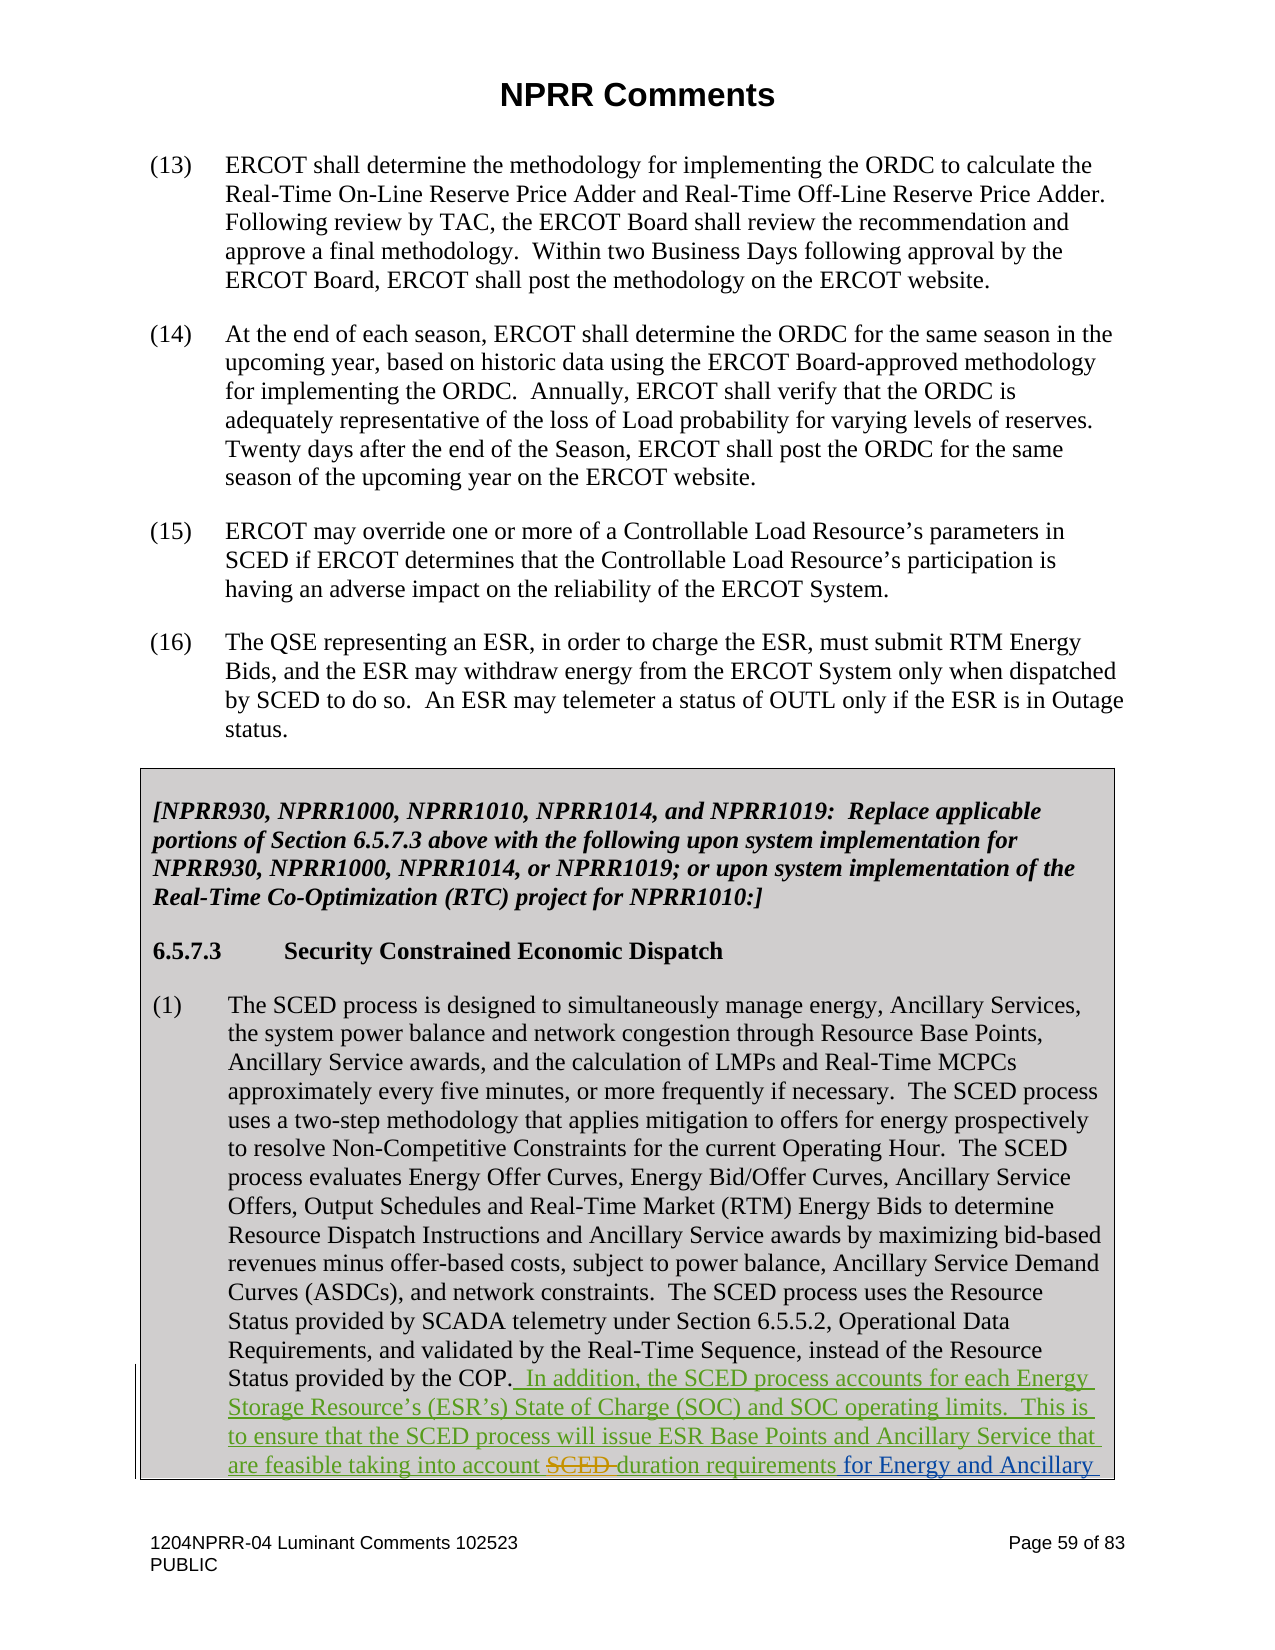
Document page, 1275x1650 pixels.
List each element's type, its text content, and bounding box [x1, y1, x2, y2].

text (14) At the end of each season, ERCOT shall determine the ORDC for the same season in the upcoming year, based on historic data using the ERCOT Board-approved methodology for implementing the ORDC. Annually, ERCOT shall verify that the ORDC is adequately representative of the loss of Load probability for varying levels of reserves. Twenty days after the end of the Season, ERCOT shall post the ORDC for the same season of the upcoming year on the ERCOT website. [150, 319, 1125, 491]
text (13) ERCOT shall determine the methodology for implementing the ORDC to calculate the Real-Time On-Line Reserve Price Adder and Real-Time Off-Line Reserve Price Adder. Following review by TAC, the ERCOT Board shall review the recommendation and approve a final methodology. Within two Business Days following approval by the ERCOT Board, ERCOT shall post the methodology on the ERCOT website. [150, 150, 1125, 294]
text (16) The QSE representing an ESR, in order to charge the ESR, must submit RTM Energy Bids, and the ESR may withdraw energy from the ERCOT System only when dispatched by SCED to do so. An ESR may telemeter a status of OUTL only if the ESR is in Outage status. [150, 627, 1125, 742]
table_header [141, 769, 1114, 1478]
text (15) ERCOT may override one or more of a Controllable Load Resource’s parameters in SCED if ERCOT determines that the Controllable Load Resource’s participation is having an adverse impact on the reliability of the ERCOT System. [150, 516, 1125, 602]
